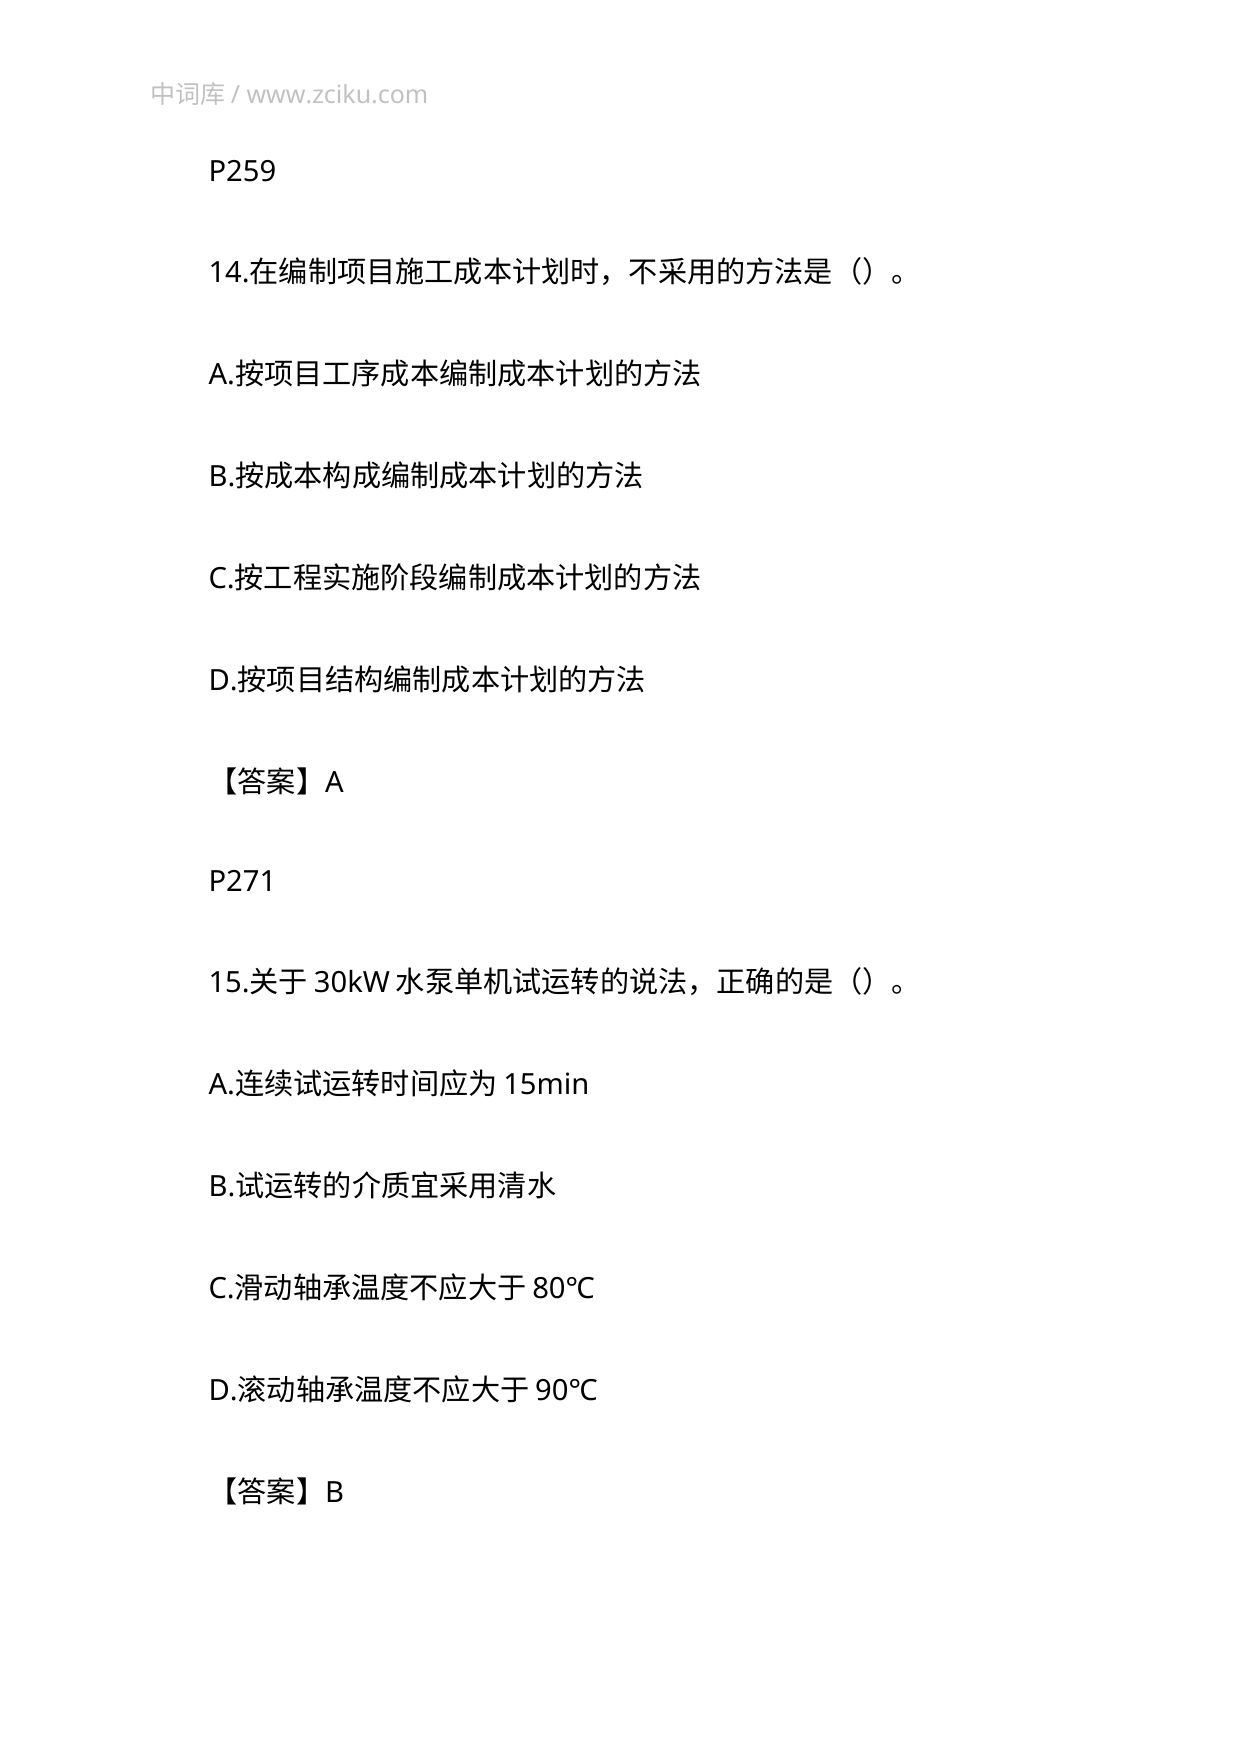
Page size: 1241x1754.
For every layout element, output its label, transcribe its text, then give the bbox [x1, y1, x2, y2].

text B.试运转的介质宜采用清水 [150, 1163, 1090, 1205]
text A.按项目工序成本编制成本计划的方法 [150, 350, 1090, 393]
text C.滑动轴承温度不应大于80℃ [150, 1265, 1090, 1307]
text 【答案】B [150, 1469, 1090, 1511]
text A.连续试运转时间应为15min [150, 1061, 1090, 1103]
text 【答案】A [150, 758, 1090, 801]
text D.滚动轴承温度不应大于90℃ [150, 1367, 1090, 1409]
text 15.关于30kW水泵单机试运转的说法，正确的是（）。 [150, 959, 1090, 1001]
text D.按项目结构编制成本计划的方法 [150, 656, 1090, 699]
text C.按工程实施阶段编制成本计划的方法 [150, 554, 1090, 597]
text P259 [150, 150, 1090, 190]
text P271 [150, 860, 1090, 900]
text 14.在编制项目施工成本计划时，不采用的方法是（）。 [150, 248, 1090, 291]
text B.按成本构成编制成本计划的方法 [150, 452, 1090, 495]
